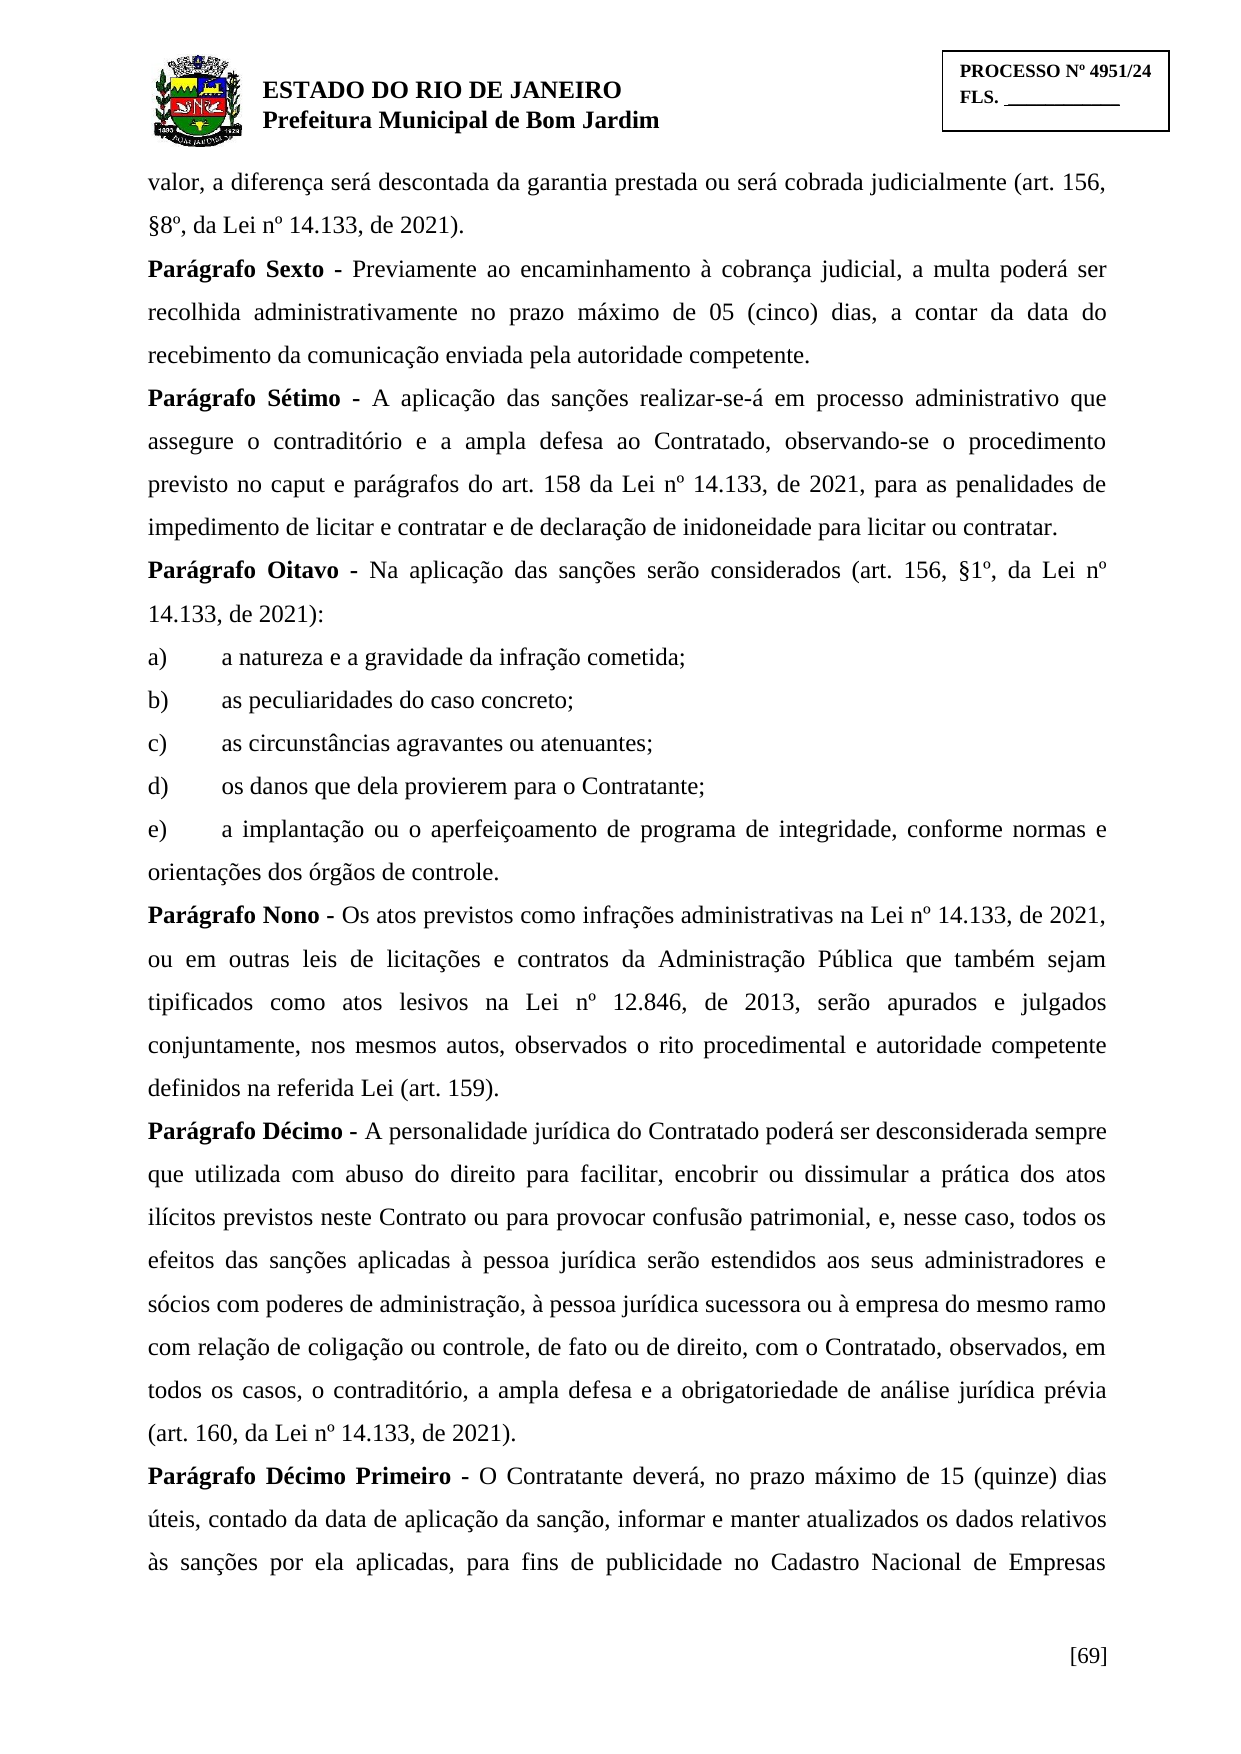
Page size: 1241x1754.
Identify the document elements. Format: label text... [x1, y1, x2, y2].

text Parágrafo Nono - Os atos previstos como infrações administrativas na Lei nº 14.133, de 2021, ou em outras leis de licitações e contratos da Administração Pública que também sejam tipificados como atos lesivos na Lei nº 12.846, de 2013, serão apurados e julgados conjuntamente, nos mesmos autos, observados o rito procedimental e autoridade competente definidos na referida Lei (art. 159). [148, 901, 1107, 1102]
text Parágrafo Sexto - Previamente ao encaminhamento à cobrança judicial, a multa poderá ser recolhida administrativamente no prazo máximo de 05 (cinco) dias, a contar da data do recebimento da comunicação enviada pela autoridade competente. [148, 254, 1107, 369]
text c) as circunstâncias agravantes ou atenuantes; [148, 728, 1107, 757]
text Parágrafo Décimo - A personalidade jurídica do Contratado poderá ser desconsiderada sempre que utilizada com abuso do direito para facilitar, encobrir ou dissimular a prática dos atos ilícitos previstos neste Contrato ou para provocar confusão patrimonial, e, nesse caso, todos os efeitos das sanções aplicadas à pessoa jurídica serão estendidos aos seus administradores e sócios com poderes de administração, à pessoa jurídica sucessora ou à empresa do mesmo ramo com relação de coligação ou controle, de fato ou de direito, com o Contratado, observados, em todos os casos, o contraditório, a ampla defesa e a obrigatoriedade de análise jurídica prévia (art. 160, da Lei nº 14.133, de 2021). [148, 1116, 1107, 1447]
text a) a natureza e a gravidade da infração cometida; [148, 642, 1107, 671]
text e) a implantação ou o aperfeiçoamento de programa de integridade, conforme normas e orientações dos órgãos de controle. [148, 814, 1107, 886]
text b) as peculiaridades do caso concreto; [148, 685, 1107, 714]
picture [151, 54, 243, 147]
text d) os danos que dela provierem para o Contratante; [148, 771, 1107, 800]
text Parágrafo Sétimo - A aplicação das sanções realizar-se-á em processo administrativo que assegure o contraditório e a ampla defesa ao Contratado, observando-se o procedimento previsto no caput e parágrafos do art. 158 da Lei nº 14.133, de 2021, para as penalidades de impedimento de licitar e contratar e de declaração de inidoneidade para licitar ou contratar. [148, 383, 1107, 541]
text Parágrafo Oitavo - Na aplicação das sanções serão considerados (art. 156, §1º, da Lei nº 14.133, de 2021): [148, 556, 1107, 627]
